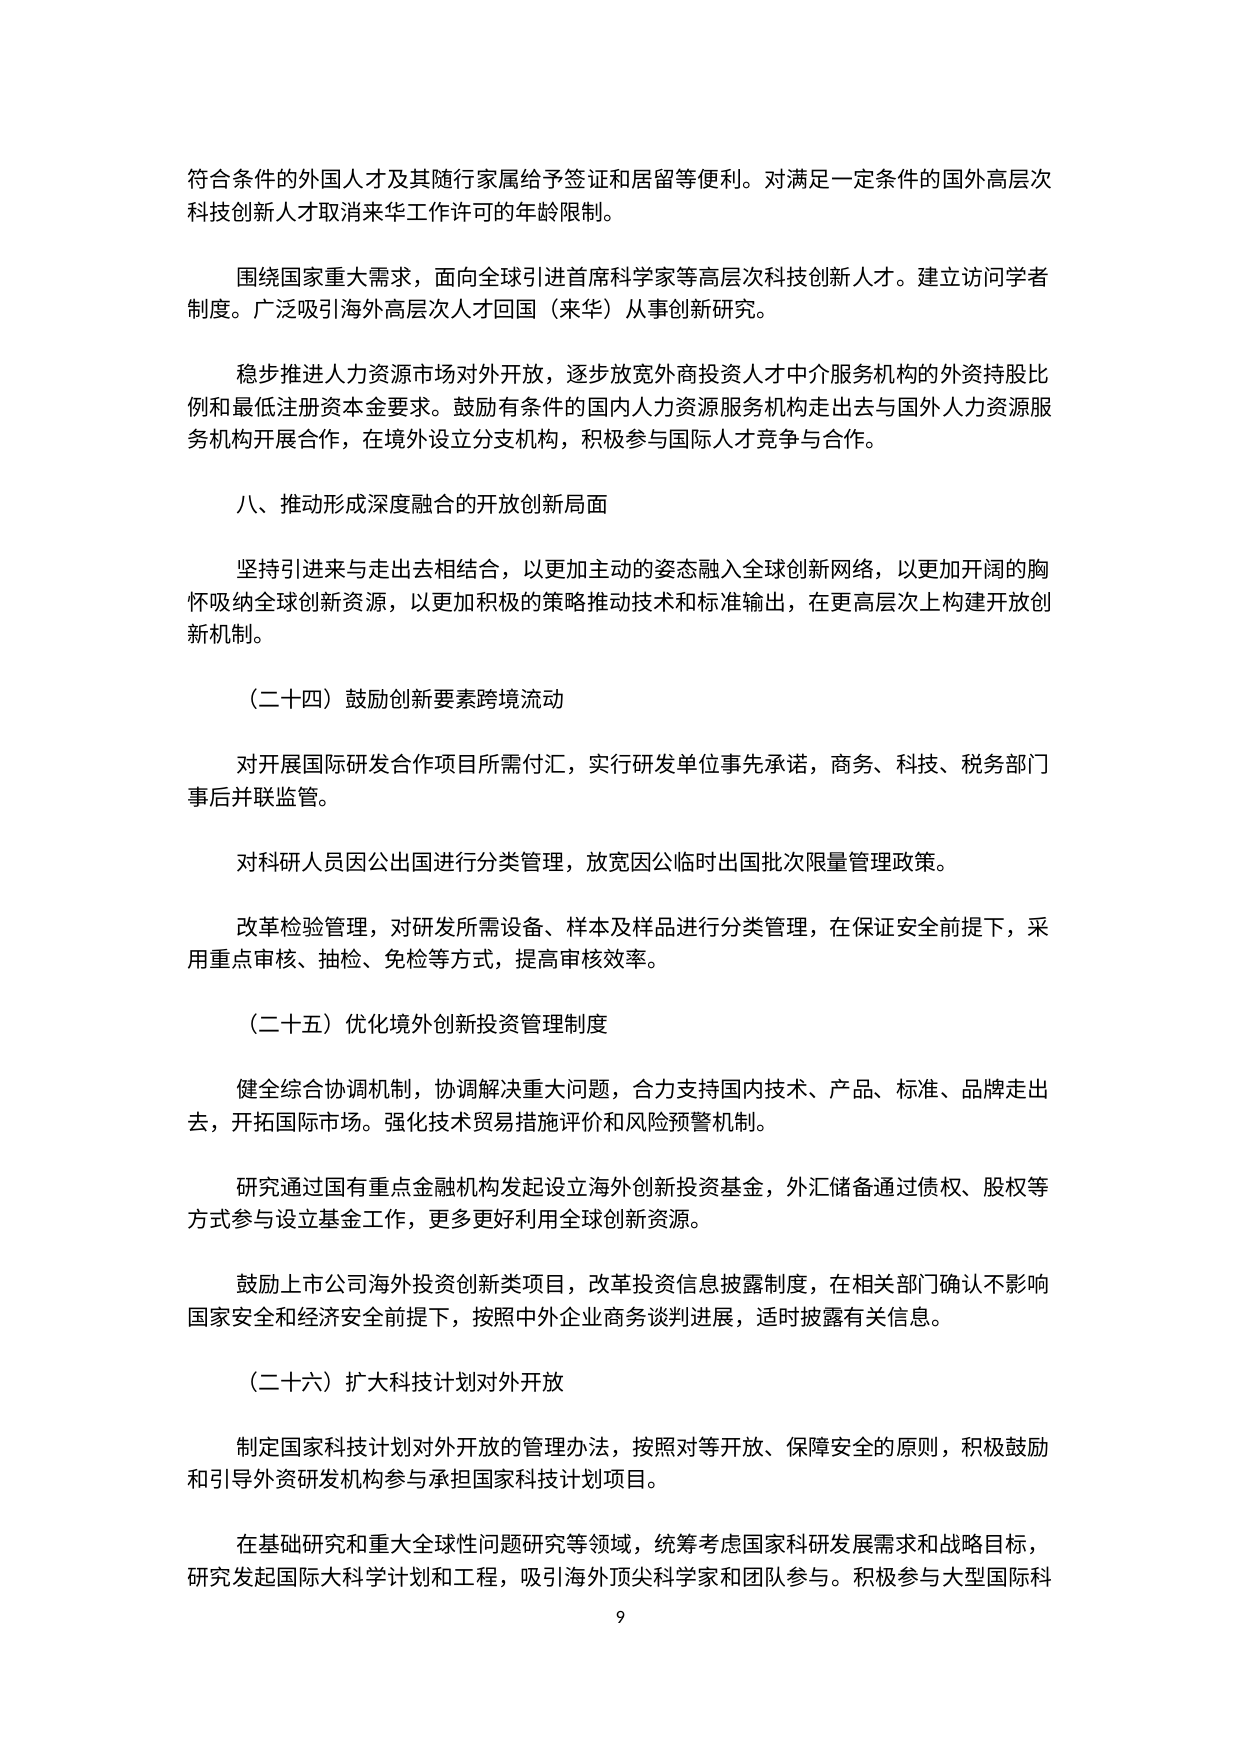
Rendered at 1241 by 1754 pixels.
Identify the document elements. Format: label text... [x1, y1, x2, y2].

text 研究通过国有重点金融机构发起设立海外创新投资基金，外汇储备通过债权、股权等方式参与设立基金工作，更多更好利用全球创新资源。 [187, 1169, 1053, 1234]
text 对科研人员因公出国进行分类管理，放宽因公临时出国批次限量管理政策。 [187, 844, 1053, 877]
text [187, 1527, 1053, 1592]
text 稳步推进人力资源市场对外开放，逐步放宽外商投资人才中介服务机构的外资持股比例和最低注册资本金要求。鼓励有条件的国内人力资源服务机构走出去与国外人力资源服务机构开展合作，在境外设立分支机构，积极参与国际人才竞争与合作。 [187, 357, 1053, 454]
text 坚持引进来与走出去相结合，以更加主动的姿态融入全球创新网络，以更加开阔的胸怀吸纳全球创新资源，以更加积极的策略推动技术和标准输出，在更高层次上构建开放创新机制。 [187, 552, 1053, 649]
text 制定国家科技计划对外开放的管理办法，按照对等开放、保障安全的原则，积极鼓励和引导外资研发机构参与承担国家科技计划项目。 [187, 1429, 1053, 1494]
text 八、推动形成深度融合的开放创新局面 [187, 487, 1053, 519]
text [187, 162, 1053, 227]
text （二十五）优化境外创新投资管理制度 [187, 1007, 1053, 1039]
text 改革检验管理，对研发所需设备、样本及样品进行分类管理，在保证安全前提下，采用重点审核、抽检、免检等方式，提高审核效率。 [187, 909, 1053, 974]
text 围绕国家重大需求，面向全球引进首席科学家等高层次科技创新人才。建立访问学者制度。广泛吸引海外高层次人才回国（来华）从事创新研究。 [187, 259, 1053, 324]
text 健全综合协调机制，协调解决重大问题，合力支持国内技术、产品、标准、品牌走出去，开拓国际市场。强化技术贸易措施评价和风险预警机制。 [187, 1072, 1053, 1137]
text 鼓励上市公司海外投资创新类项目，改革投资信息披露制度，在相关部门确认不影响国家安全和经济安全前提下，按照中外企业商务谈判进展，适时披露有关信息。 [187, 1267, 1053, 1332]
text （二十六）扩大科技计划对外开放 [187, 1364, 1053, 1397]
text （二十四）鼓励创新要素跨境流动 [187, 682, 1053, 714]
text 对开展国际研发合作项目所需付汇，实行研发单位事先承诺，商务、科技、税务部门事后并联监管。 [187, 747, 1053, 812]
